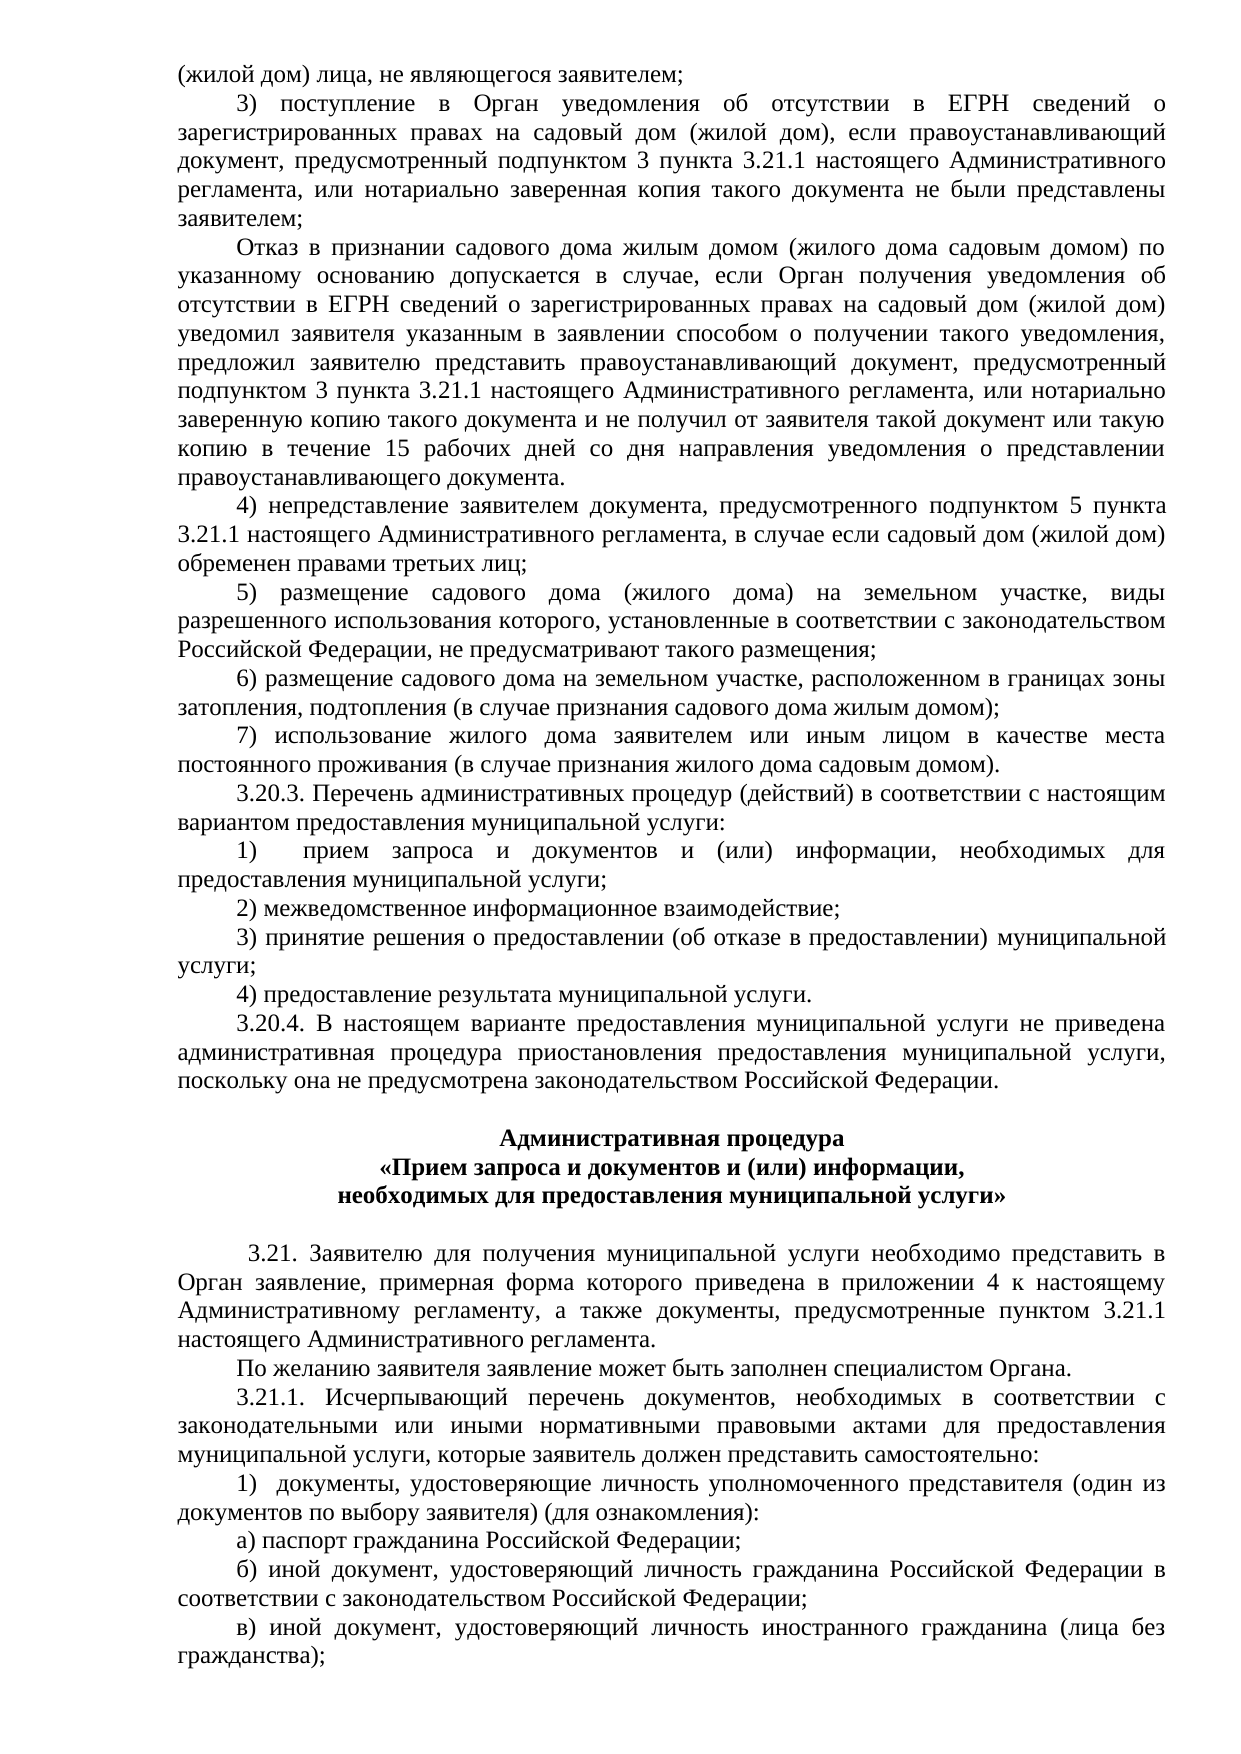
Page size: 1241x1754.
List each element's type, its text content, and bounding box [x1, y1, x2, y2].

text По желанию заявителя заявление может быть заполнен специалистом Органа. [177, 1353, 1167, 1382]
text необходимых для предоставления муниципальной услуги» [177, 1180, 1167, 1209]
text 3.20.4. В настоящем варианте предоставления муниципальной услуги не приведена административная процедура приостановления предоставления муниципальной услуги, поскольку она не предусмотрена законодательством Российской Федерации. [177, 1008, 1167, 1094]
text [177, 59, 1167, 88]
text 4) непредставление заявителем документа, предусмотренного подпунктом 5 пункта 3.21.1 настоящего Административного регламента, в случае если садовый дом (жилой дом) обременен правами третьих лиц; [177, 490, 1167, 577]
text 4) предоставление результата муниципальной услуги. [177, 979, 1167, 1008]
text «Прием запроса и документов и (или) информации, [177, 1152, 1167, 1180]
text 1) документы, удостоверяющие личность уполномоченного представителя (один из документов по выбору заявителя) (для ознакомления): [177, 1468, 1167, 1525]
text 3) поступление в Орган уведомления об отсутствии в ЕГРН сведений о зарегистрированных правах на садовый дом (жилой дом), если правоустанавливающий документ, предусмотренный подпунктом 3 пункта 3.21.1 настоящего Административного регламента, или нотариально заверенная копия такого документа не были представлены заявителем; [177, 88, 1167, 232]
text Административная процедура [177, 1123, 1167, 1152]
text 7) использование жилого дома заявителем или иным лицом в качестве места постоянного проживания (в случае признания жилого дома садовым домом). [177, 720, 1167, 778]
text 3.21. Заявителю для получения муниципальной услуги необходимо представить в Орган заявление, примерная форма которого приведена в приложении 4 к настоящему Административному регламенту, а также документы, предусмотренные пунктом 3.21.1 настоящего Административного регламента. [177, 1238, 1167, 1353]
text 3.21.1. Исчерпывающий перечень документов, необходимых в соответствии с законодательными или иными нормативными правовыми актами для предоставления муниципальной услуги, которые заявитель должен представить самостоятельно: [177, 1382, 1167, 1468]
text 6) размещение садового дома на земельном участке, расположенном в границах зоны затопления, подтопления (в случае признания садового дома жилым домом); [177, 663, 1167, 720]
text 5) размещение садового дома (жилого дома) на земельном участке, виды разрешенного использования которого, установленные в соответствии с законодательством Российской Федерации, не предусматривают такого размещения; [177, 577, 1167, 663]
text а) паспорт гражданина Российской Федерации; [177, 1525, 1167, 1554]
text 3) принятие решения о предоставлении (об отказе в предоставлении) муниципальной услуги; [177, 922, 1167, 979]
text 3.20.3. Перечень административных процедур (действий) в соответствии с настоящим вариантом предоставления муниципальной услуги: [177, 778, 1167, 835]
text Отказ в признании садового дома жилым домом (жилого дома садовым домом) по указанному основанию допускается в случае, если Орган получения уведомления об отсутствии в ЕГРН сведений о зарегистрированных правах на садовый дом (жилой дом) уведомил заявителя указанным в заявлении способом о получении такого уведомления, предложил заявителю представить правоустанавливающий документ, предусмотренный подпунктом 3 пункта 3.21.1 настоящего Административного регламента, или нотариально заверенную копию такого документа и не получил от заявителя такой документ или такую копию в течение 15 рабочих дней со дня направления уведомления о представлении правоустанавливающего документа. [177, 232, 1167, 490]
text в) иной документ, удостоверяющий личность иностранного гражданина (лица без гражданства); [177, 1612, 1167, 1669]
text 2) межведомственное информационное взаимодействие; [177, 893, 1167, 922]
text б) иной документ, удостоверяющий личность гражданина Российской Федерации в соответствии с законодательством Российской Федерации; [177, 1554, 1167, 1612]
text 1) прием запроса и документов и (или) информации, необходимых для предоставления муниципальной услуги; [177, 835, 1167, 893]
